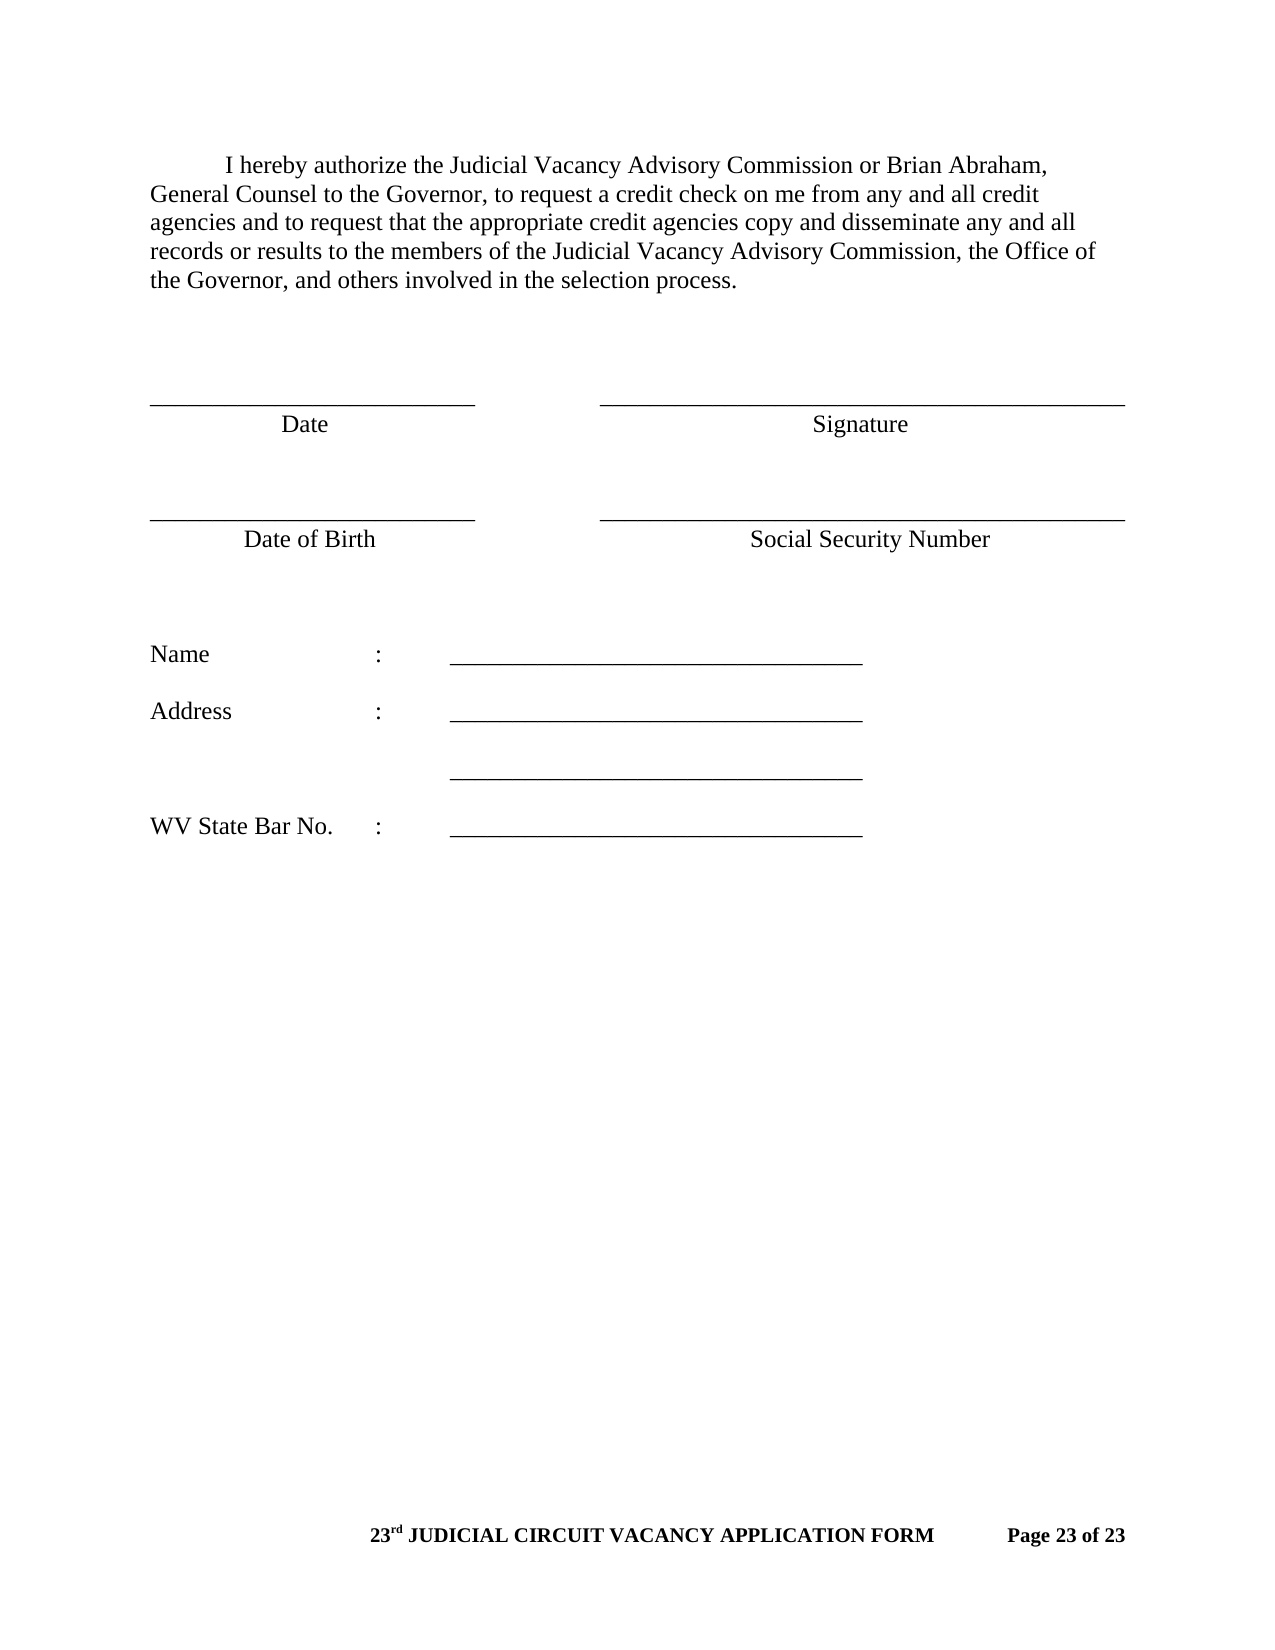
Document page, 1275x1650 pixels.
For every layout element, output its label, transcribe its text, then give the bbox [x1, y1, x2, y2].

text Name : _________________________________ [150, 639, 1125, 667]
text _________________________________ [150, 754, 1125, 782]
text Address : _________________________________ [150, 696, 1125, 725]
text __________________________ __________________________________________ [150, 380, 1125, 409]
text __________________________ __________________________________________ [150, 495, 1125, 524]
text Date Signature [150, 409, 1125, 437]
text Date of Birth Social Security Number [150, 524, 1125, 552]
text I hereby authorize the Judicial Vacancy Advisory Commission or Brian Abraham, General Counsel to the Governor, to request a credit check on me from any and all credit agencies and to request that the appropriate credit agencies copy and disseminate any and all records or results to the members of the Judicial Vacancy Advisory Commission, the Office of the Governor, and others involved in the selection process. [150, 150, 1125, 294]
text WV State Bar No. : _________________________________ [150, 811, 1125, 840]
